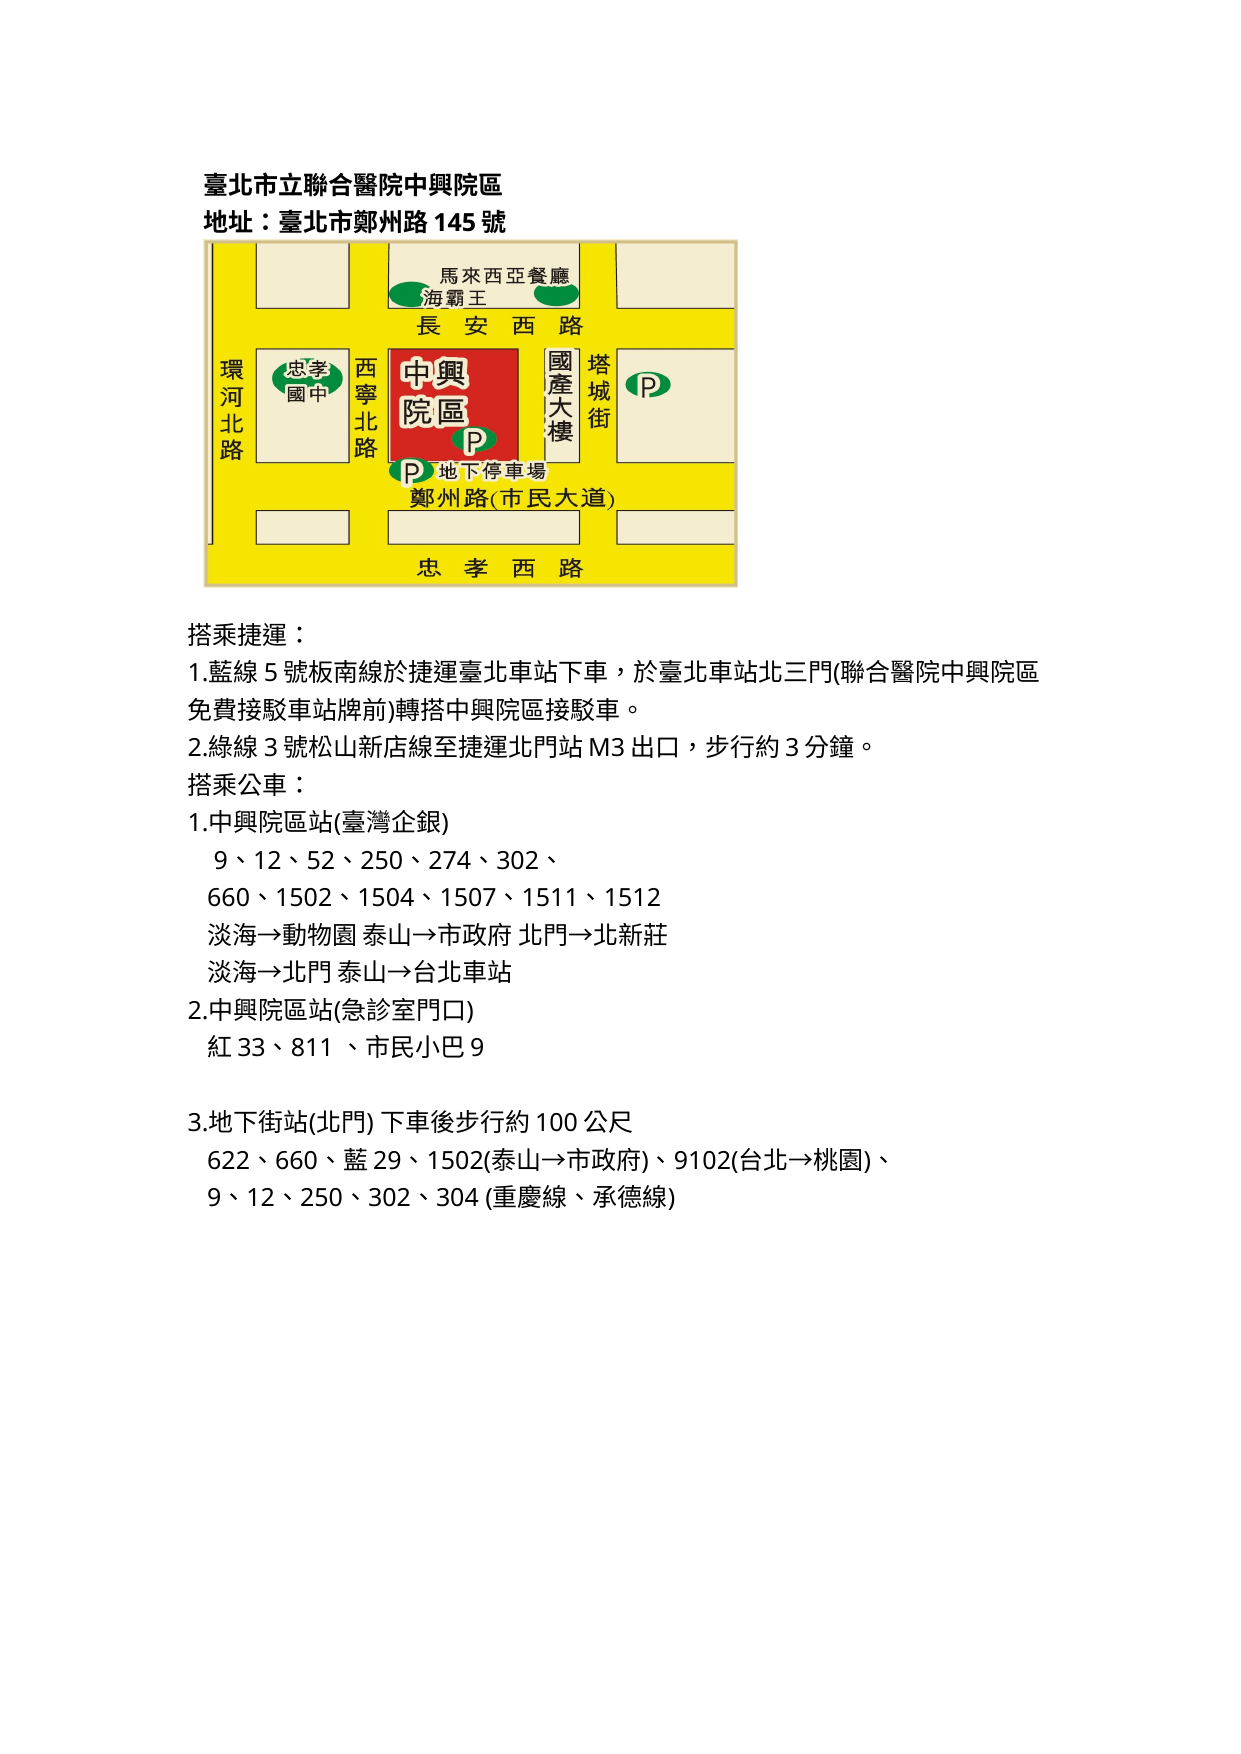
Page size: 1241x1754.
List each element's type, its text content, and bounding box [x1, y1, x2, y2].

text 地址：臺北市鄭州路145號 [203, 202, 1053, 239]
text 搭乘捷運： [187, 614, 1053, 652]
text 2.綠線3號松山新店線至捷運北門站M3出口，步行約3分鐘。 [187, 727, 1053, 764]
text 3.地下街站(北門) 下車後步行約100公尺 [187, 1102, 1053, 1139]
text 淡海→動物園 泰山→市政府 北門→北新莊 [187, 914, 1053, 952]
text 660、1502、1504、1507、1511、1512 [187, 877, 1053, 914]
text 2.中興院區站(急診室門口) [187, 989, 1053, 1027]
text 1.藍線5號板南線於捷運臺北車站下車，於臺北車站北三門(聯合醫院中興院區免費接駁車站牌前)轉搭中興院區接駁車。 [187, 652, 1053, 727]
text 622、660、藍29、1502(泰山→市政府)、9102(台北→桃園)、 [187, 1139, 1053, 1177]
text 淡海→北門 泰山→台北車站 [187, 952, 1053, 989]
text 紅33、811 、市民小巴9 [187, 1027, 1053, 1064]
text 9、12、52、250、274、302、 [187, 839, 1053, 877]
picture [203, 239, 738, 588]
text 1.中興院區站(臺灣企銀) [187, 802, 1053, 839]
text 9、12、250、302、304 (重慶線、承德線) [187, 1177, 1053, 1214]
text 搭乘公車： [187, 764, 1053, 802]
text 臺北市立聯合醫院中興院區 [203, 164, 1053, 202]
